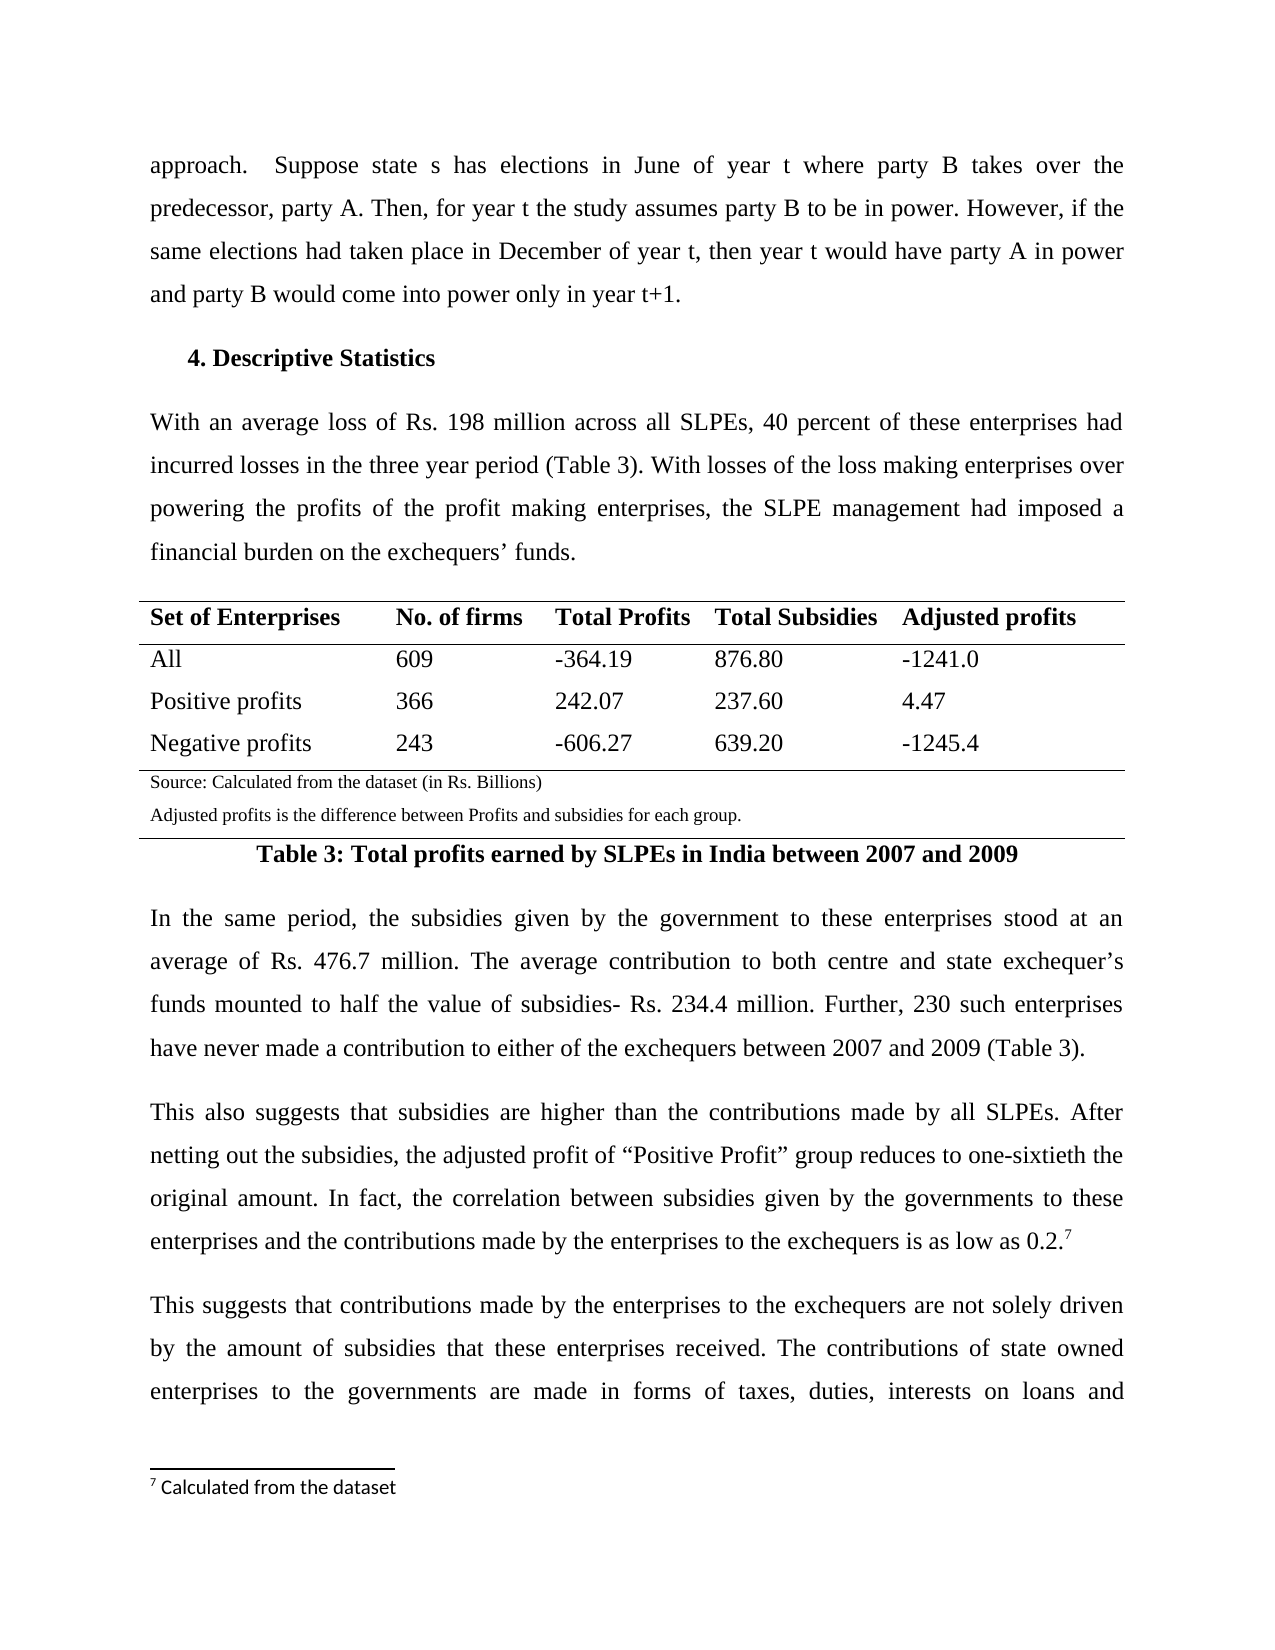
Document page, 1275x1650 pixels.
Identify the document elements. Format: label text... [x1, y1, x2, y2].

table_header Total Profits [544, 602, 703, 643]
table_cell Negative profits [139, 728, 384, 770]
table_cell 609 [384, 645, 544, 686]
table_cell 639.20 [703, 728, 891, 770]
table_cell -606.27 [544, 728, 703, 770]
text In the same period, the subsidies given by the government to these enterprises stood at an average of Rs. 476.7 million. The average contribution to both centre and state exchequer’s funds mounted to half the value of subsidies- Rs. 234.4 million. Further, 230 such enterprises have never made a contribution to either of the exchequers between 2007 and 2009 (Table 3). [150, 903, 1125, 1061]
table_cell -1245.4 [891, 728, 1125, 770]
table_cell -1241.0 [891, 645, 1125, 686]
table_cell 876.80 [703, 645, 891, 686]
table_cell -364.19 [544, 645, 703, 686]
table_header Adjusted profits [891, 602, 1125, 643]
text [150, 1290, 1125, 1405]
table_cell 237.60 [703, 686, 891, 728]
table_cell Positive profits [139, 686, 384, 728]
table_cell Source: Calculated from the dataset (in Rs. Billions) Adjusted profits is the difference between Profits and subsidies for each group. [139, 771, 1125, 838]
table_cell All [139, 645, 384, 686]
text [150, 150, 1125, 308]
text Table 3: Total profits earned by SLPEs in India between 2007 and 2009 [150, 839, 1125, 868]
table_header No. of firms [384, 602, 544, 643]
text With an average loss of Rs. 198 million across all SLPEs, 40 percent of these enterprises had incurred losses in the three year period (Table 3). With losses of the loss making enterprises over powering the profits of the profit making enterprises, the SLPE management had imposed a financial burden on the exchequers’ funds. [150, 407, 1125, 565]
table_header Set of Enterprises [139, 602, 384, 643]
table_cell 242.07 [544, 686, 703, 728]
table_cell 4.47 [891, 686, 1125, 728]
table_cell 243 [384, 728, 544, 770]
text This also suggests that subsidies are higher than the contributions made by all SLPEs. After netting out the subsidies, the adjusted profit of “Positive Profit” group reduces to one-sixtieth the original amount. In fact, the correlation between subsidies given by the governments to these enterprises and the contributions made by the enterprises to the exchequers is as low as 0.2. [150, 1097, 1125, 1255]
text 4. Descriptive Statistics [187, 343, 1125, 372]
table_header Total Subsidies [703, 602, 891, 643]
table_cell 366 [384, 686, 544, 728]
